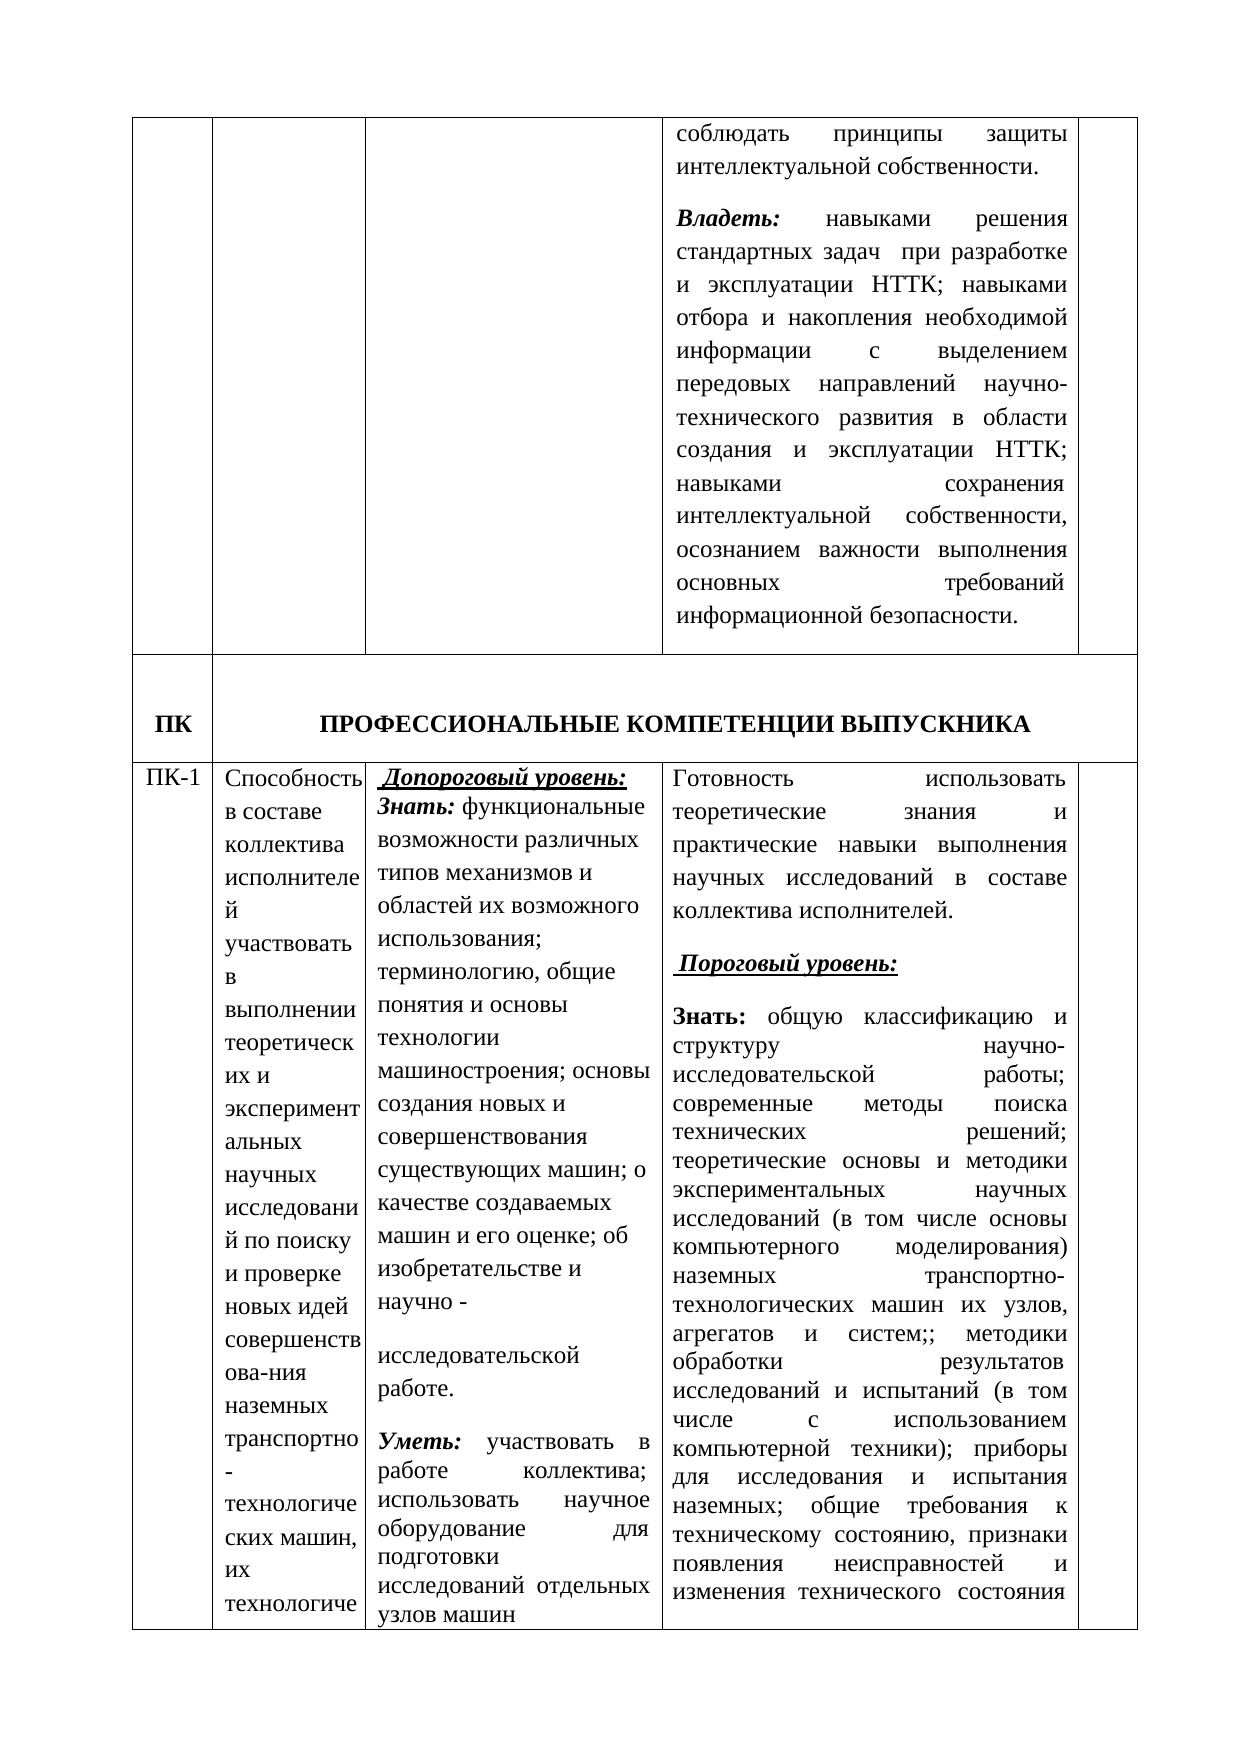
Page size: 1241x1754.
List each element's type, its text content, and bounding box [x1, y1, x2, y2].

table_cell ПРОФЕССИОНАЛЬНЫЕ КОМПЕТЕНЦИИ ВЫПУСКНИКА [213, 655, 1137, 762]
table_cell Способность в составе коллектива исполнителе й участвовать в выполнении теоретическ их и эксперимент альных научных исследовани й по поиску и проверке новых идей совершенств ова-ния наземных транспортно - технологиче ских машин, их технологиче [213, 763, 365, 1629]
table_header соблюдать принципы защиты интеллектуальной собственности. Владеть: навыками решения стандартных задач при разработке и эксплуатации НТТК; навыками отбора и накопления необходимой информации с выделением передовых направлений научно- технического развития в области создания и эксплуатации НТТК; навыками сохранения интеллектуальной собственности, осознанием важности выполнения основных требований информационной безопасности. [663, 118, 1078, 654]
table_cell [1079, 763, 1137, 1629]
table_header [366, 118, 662, 654]
table_cell ПК [133, 655, 212, 762]
table_cell Готовность использовать теоретические знания и практические навыки выполнения научных исследований в составе коллектива исполнителей. Пороговый уровень: Знать: общую классификацию и структуру научно- исследовательской работы; современные методы поиска технических решений; теоретические основы и методики экспериментальных научных исследований (в том числе основы компьютерного моделирования) наземных транспортно- технологических машин их узлов, агрегатов и систем;; методики обработки результатов исследований и испытаний (в том числе с использованием компьютерной техники); приборы для исследования и испытания наземных; общие требования к техническому состоянию, признаки появления неисправностей и изменения технического состояния [663, 763, 1078, 1629]
table_header [133, 118, 212, 654]
table_cell ПК-1 [133, 763, 212, 1629]
table_header [213, 118, 365, 654]
table_cell Допороговый уровень: Знать: функциональные возможности различных типов механизмов и областей их возможного использования; терминологию, общие понятия и основы технологии машиностроения; основы создания новых и совершенствования существующих машин; о качестве создаваемых машин и его оценке; об изобретательстве и научно - исследовательской работе. Уметь: участвовать в работе коллектива; использовать научное оборудование для подготовки исследований отдельных узлов машин [366, 763, 662, 1629]
table_header [1079, 118, 1137, 654]
